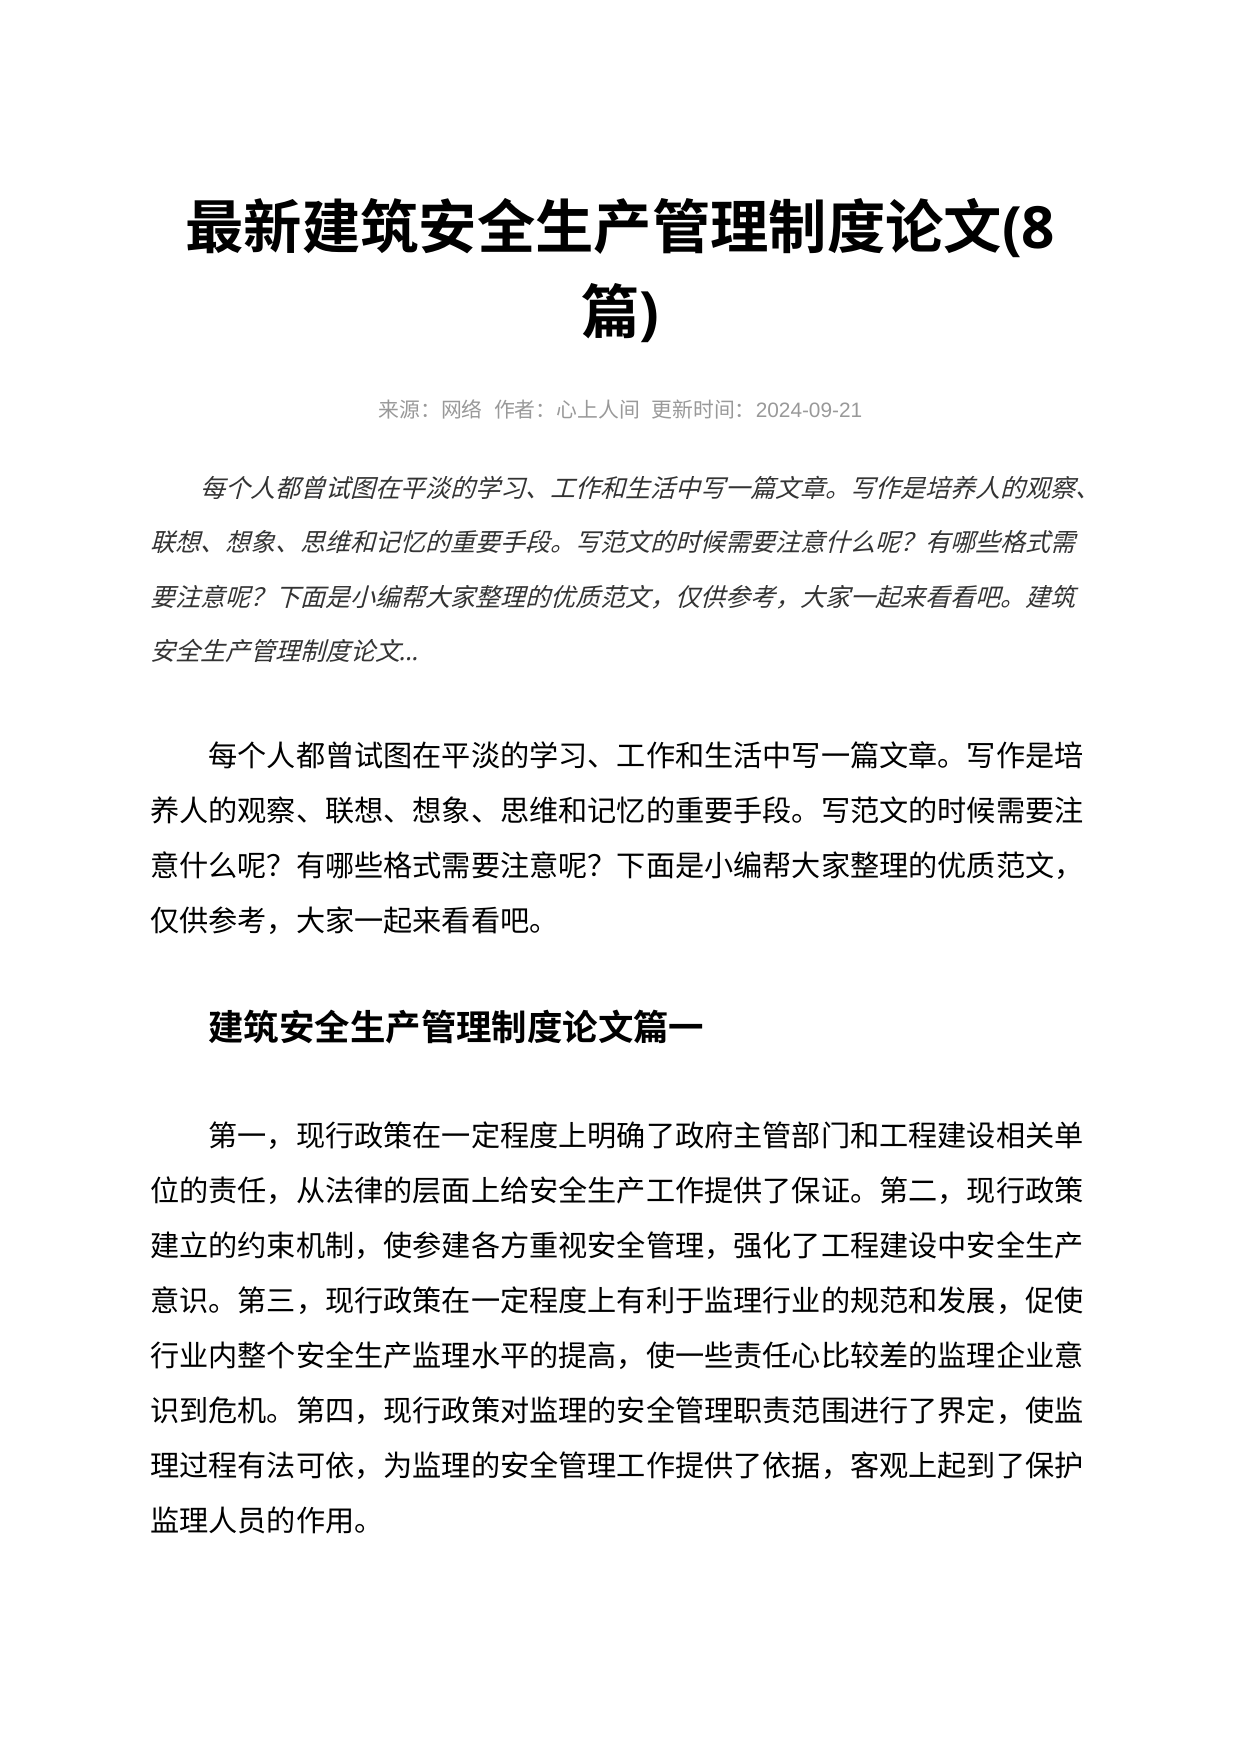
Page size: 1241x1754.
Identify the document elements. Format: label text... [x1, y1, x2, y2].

text 来源：网络 作者：心上人间 更新时间：2024-09-21 [150, 398, 1090, 422]
text 每个人都曾试图在平淡的学习、工作和生活中写一篇文章。写作是培养人的观察、联想、想象、思维和记忆的重要手段。写范文的时候需要注意什么呢？有哪些格式需要注意呢？下面是小编帮大家整理的优质范文，仅供参考，大家一起来看看吧。 [150, 733, 1090, 940]
text 建筑安全生产管理制度论文篇一 [150, 999, 1090, 1051]
subtitle 最新建筑安全生产管理制度论文(8篇) [150, 181, 1090, 351]
text 每个人都曾试图在平淡的学习、工作和生活中写一篇文章。写作是培养人的观察、联想、想象、思维和记忆的重要手段。写范文的时候需要注意什么呢？有哪些格式需要注意呢？下面是小编帮大家整理的优质范文，仅供参考，大家一起来看看吧。建筑安全生产管理制度论文... [150, 468, 1090, 668]
text 第一，现行政策在一定程度上明确了政府主管部门和工程建设相关单位的责任，从法律的层面上给安全生产工作提供了保证。第二，现行政策建立的约束机制，使参建各方重视安全管理，强化了工程建设中安全生产意识。第三，现行政策在一定程度上有利于监理行业的规范和发展，促使行业内整个安全生产监理水平的提高，使一些责任心比较差的监理企业意识到危机。第四，现行政策对监理的安全管理职责范围进行了界定，使监理过程有法可依，为监理的安全管理工作提供了依据，客观上起到了保护监理人员的作用。 [150, 1113, 1090, 1539]
